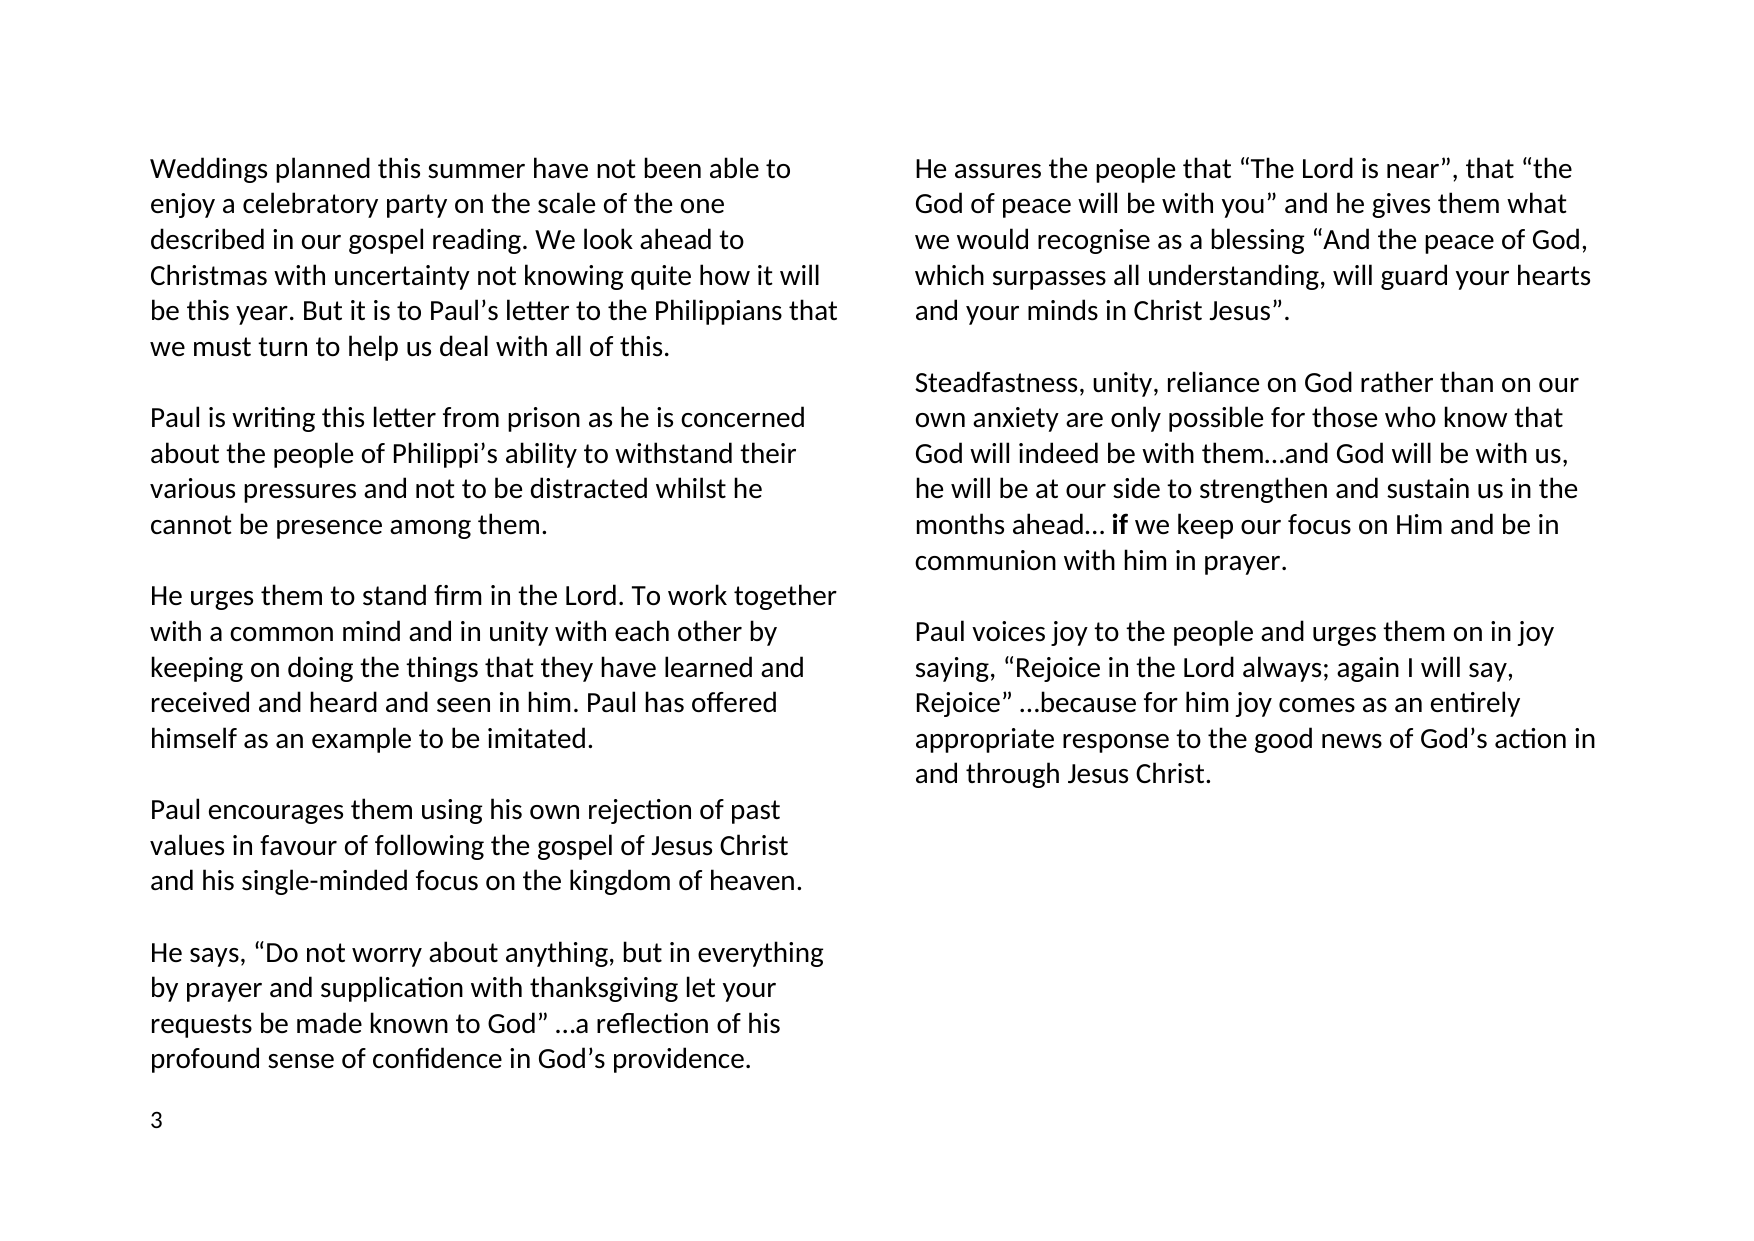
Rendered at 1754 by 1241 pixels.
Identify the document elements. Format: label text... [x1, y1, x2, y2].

text He urges them to stand firm in the Lord. To work together with a common mind and in unity with each other by keeping on doing the things that they have learned and received and heard and seen in him. Paul has offered himself as an example to be imitated. [150, 577, 839, 756]
text Weddings planned this summer have not been able to enjoy a celebratory party on the scale of the one described in our gospel reading. We look ahead to Christmas with uncertainty not knowing quite how it will be this year. But it is to Paul’s letter to the Philippians that we must turn to help us deal with all of this. [150, 150, 839, 364]
text Paul voices joy to the people and urges them on in joy saying, “Rejoice in the Lord always; again I will say, Rejoice” …because for him joy comes as an entirely appropriate response to the good news of God’s action in and through Jesus Christ. [1212, 613, 1604, 791]
text Steadfastness, unity, reliance on God rather than on our own anxiety are only possible for those who know that God will indeed be with them…and God will be with us, he will be at our side to strengthen and sustain us in the months ahead… if we keep our focus on Him and be in communion with him in prayer. [1288, 364, 1604, 577]
text He assures the people that “The Lord is near”, that “the God of peace will be with you” and he gives them what we would recognise as a blessing “And the peace of God, which surpasses all understanding, will guard your hearts and your minds in Christ Jesus”. [914, 150, 1604, 328]
text Paul is writing this letter from prison as he is concerned about the people of Philippi’s ability to withstand their various pressures and not to be distracted whilst he cannot be presence among them. [548, 399, 839, 542]
text Paul encourages them using his own rejection of past values in favour of following the gospel of Jesus Christ and his single-minded focus on the kingdom of heaven. [150, 791, 839, 898]
